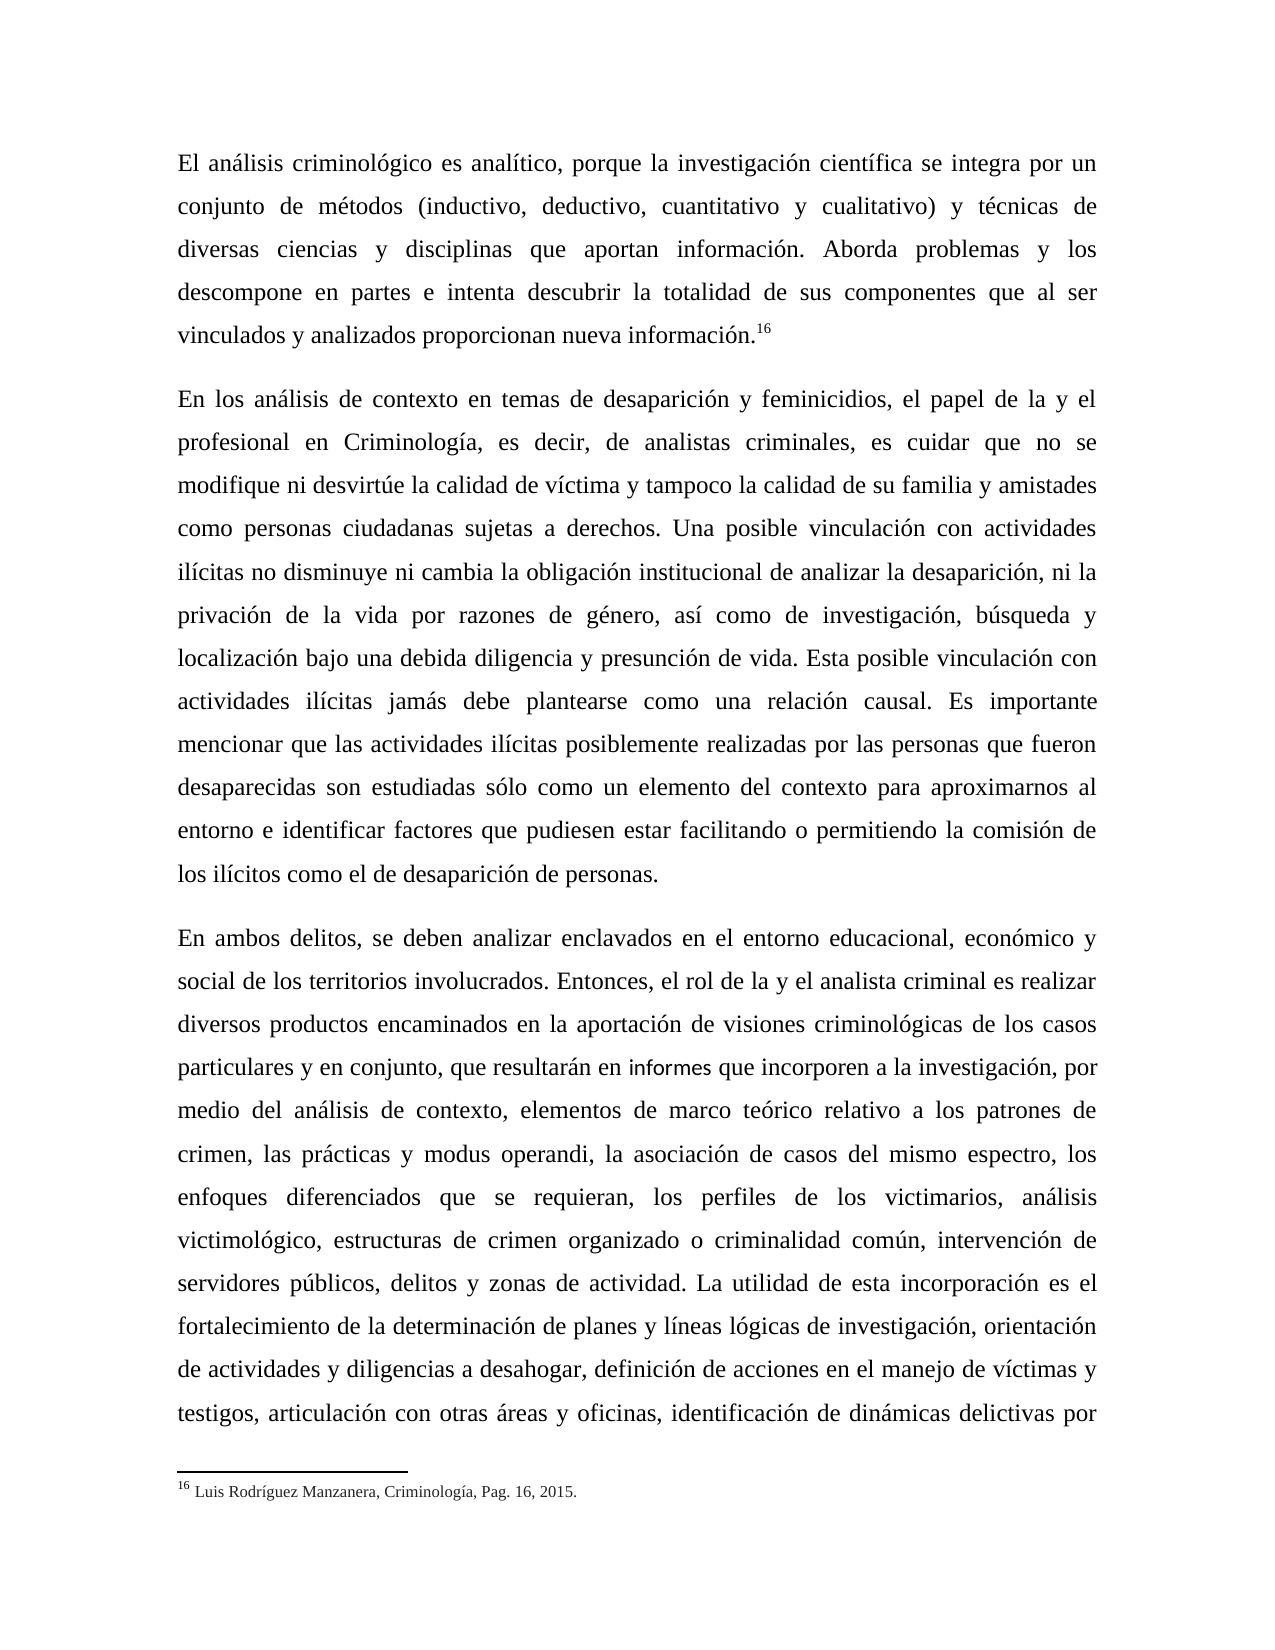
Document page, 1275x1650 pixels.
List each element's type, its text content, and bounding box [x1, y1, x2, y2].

text El análisis criminológico es analítico, porque la investigación científica se integra por un conjunto de métodos (inductivo, deductivo, cuantitativo y cualitativo) y técnicas de diversas ciencias y disciplinas que aportan información. Aborda problemas y los descompone en partes e intenta descubrir la totalidad de sus componentes que al ser vinculados y analizados proporcionan nueva información. [177, 148, 1098, 349]
text En los análisis de contexto en temas de desaparición y feminicidios, el papel de la y el profesional en Criminología, es decir, de analistas criminales, es cuidar que no se modifique ni desvirtúe la calidad de víctima y tampoco la calidad de su familia y amistades como personas ciudadanas sujetas a derechos. Una posible vinculación con actividades ilícitas no disminuye ni cambia la obligación institucional de analizar la desaparición, ni la privación de la vida por razones de género, así como de investigación, búsqueda y localización bajo una debida diligencia y presunción de vida. Esta posible vinculación con actividades ilícitas jamás debe plantearse como una relación causal. Es importante mencionar que las actividades ilícitas posiblemente realizadas por las personas que fueron desaparecidas son estudiadas sólo como un elemento del contexto para aproximarnos al entorno e identificar factores que pudiesen estar facilitando o permitiendo la comisión de los ilícitos como el de desaparición de personas. [177, 384, 1098, 887]
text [177, 923, 1098, 1426]
